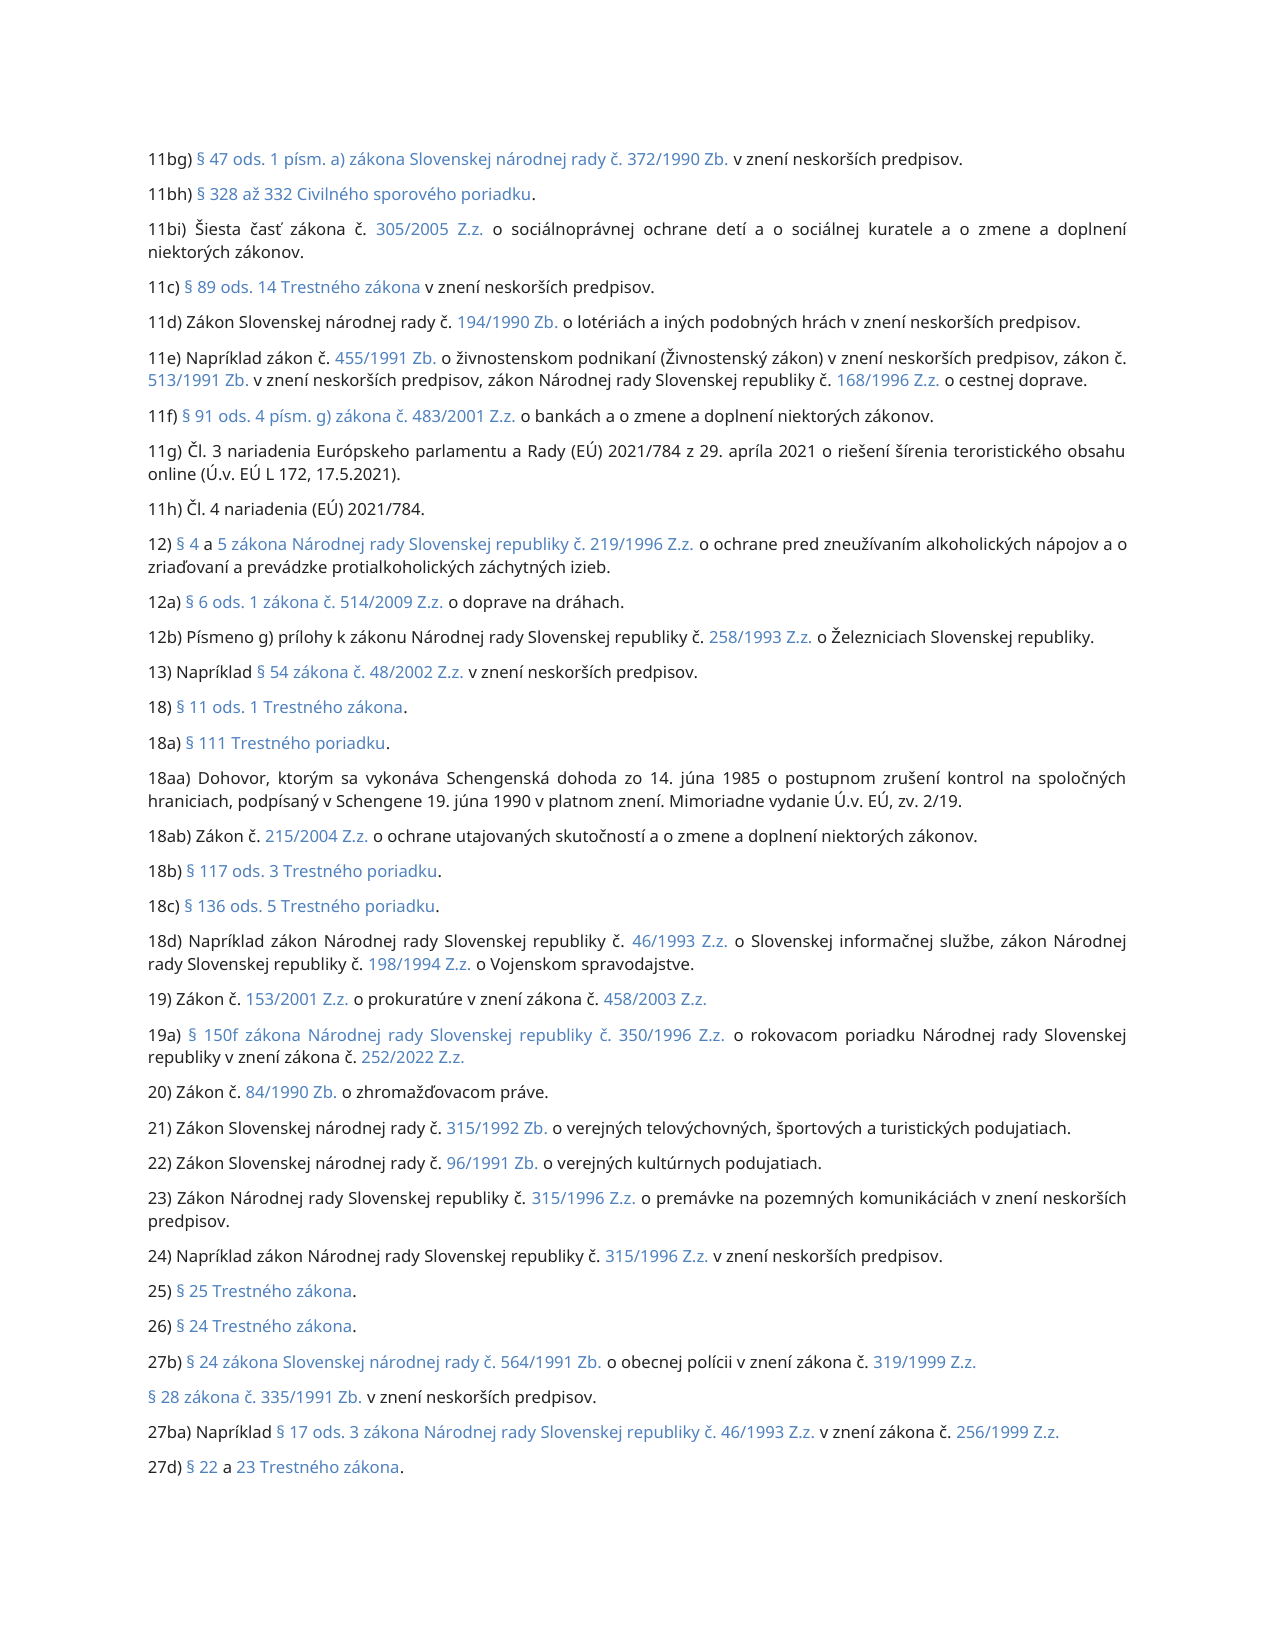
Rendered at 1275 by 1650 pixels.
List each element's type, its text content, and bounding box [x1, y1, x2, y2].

text 11f) § 91 ods. 4 písm. g) zákona č. 483/2001 Z.z. o bankách a o zmene a doplnení niektorých zákonov. [148, 404, 1127, 427]
text 13) Napríklad § 54 zákona č. 48/2002 Z.z. v znení neskorších predpisov. [148, 661, 1127, 684]
text 12b) Písmeno g) prílohy k zákonu Národnej rady Slovenskej republiky č. 258/1993 Z.z. o Železniciach Slovenskej republiky. [148, 626, 1127, 648]
text 11bg) § 47 ods. 1 písm. a) zákona Slovenskej národnej rady č. 372/1990 Zb. v znení neskorších predpisov. [148, 148, 1127, 170]
text 11e) Napríklad zákon č. 455/1991 Zb. o živnostenskom podnikaní (Živnostenský zákon) v znení neskorších predpisov, zákon č. 513/1991 Zb. v znení neskorších predpisov, zákon Národnej rady Slovenskej republiky č. 168/1996 Z.z. o cestnej doprave. [148, 346, 1127, 392]
text 11bi) Šiesta časť zákona č. 305/2005 Z.z. o sociálnoprávnej ochrane detí a o sociálnej kuratele a o zmene a doplnení niektorých zákonov. [148, 218, 1127, 263]
text 26) § 24 Trestného zákona. [148, 1315, 1127, 1338]
text 23) Zákon Národnej rady Slovenskej republiky č. 315/1996 Z.z. o premávke na pozemných komunikáciách v znení neskorších predpisov. [148, 1187, 1127, 1232]
text 12) § 4 a 5 zákona Národnej rady Slovenskej republiky č. 219/1996 Z.z. o ochrane pred zneužívaním alkoholických nápojov a o zriaďovaní a prevádzke protialkoholických záchytných izieb. [148, 533, 1127, 578]
text 22) Zákon Slovenskej národnej rady č. 96/1991 Zb. o verejných kultúrnych podujatiach. [148, 1152, 1127, 1174]
text 18ab) Zákon č. 215/2004 Z.z. o ochrane utajovaných skutočností a o zmene a doplnení niektorých zákonov. [148, 824, 1127, 847]
text 27ba) Napríklad § 17 ods. 3 zákona Národnej rady Slovenskej republiky č. 46/1993 Z.z. v znení zákona č. 256/1999 Z.z. [148, 1421, 1127, 1443]
text 19) Zákon č. 153/2001 Z.z. o prokuratúre v znení zákona č. 458/2003 Z.z. [148, 988, 1127, 1011]
text 25) § 25 Trestného zákona. [148, 1280, 1127, 1303]
text 11c) § 89 ods. 14 Trestného zákona v znení neskorších predpisov. [148, 276, 1127, 299]
text 18d) Napríklad zákon Národnej rady Slovenskej republiky č. 46/1993 Z.z. o Slovenskej informačnej službe, zákon Národnej rady Slovenskej republiky č. 198/1994 Z.z. o Vojenskom spravodajstve. [148, 930, 1127, 976]
text 27d) § 22 a 23 Trestného zákona. [148, 1456, 1127, 1479]
text 11d) Zákon Slovenskej národnej rady č. 194/1990 Zb. o lotériách a iných podobných hrách v znení neskorších predpisov. [148, 311, 1127, 334]
text 19a) § 150f zákona Národnej rady Slovenskej republiky č. 350/1996 Z.z. o rokovacom poriadku Národnej rady Slovenskej republiky v znení zákona č. 252/2022 Z.z. [148, 1023, 1127, 1069]
text 21) Zákon Slovenskej národnej rady č. 315/1992 Zb. o verejných telovýchovných, športových a turistických podujatiach. [148, 1116, 1127, 1139]
text 12a) § 6 ods. 1 zákona č. 514/2009 Z.z. o doprave na dráhach. [148, 591, 1127, 613]
text 18c) § 136 ods. 5 Trestného poriadku. [148, 895, 1127, 918]
text 27b) § 24 zákona Slovenskej národnej rady č. 564/1991 Zb. o obecnej polícii v znení zákona č. 319/1999 Z.z. [148, 1350, 1127, 1373]
text 24) Napríklad zákon Národnej rady Slovenskej republiky č. 315/1996 Z.z. v znení neskorších predpisov. [148, 1245, 1127, 1267]
text 18a) § 111 Trestného poriadku. [148, 731, 1127, 754]
text 11g) Čl. 3 nariadenia Európskeho parlamentu a Rady (EÚ) 2021/784 z 29. apríla 2021 o riešení šírenia teroristického obsahu online (Ú.v. EÚ L 172, 17.5.2021). [148, 439, 1127, 485]
text 20) Zákon č. 84/1990 Zb. o zhromažďovacom práve. [148, 1081, 1127, 1104]
text 18) § 11 ods. 1 Trestného zákona. [148, 696, 1127, 719]
text 18b) § 117 ods. 3 Trestného poriadku. [148, 860, 1127, 882]
text § 28 zákona č. 335/1991 Zb. v znení neskorších predpisov. [148, 1386, 1127, 1408]
text 11h) Čl. 4 nariadenia (EÚ) 2021/784. [148, 497, 1127, 520]
text 11bh) § 328 až 332 Civilného sporového poriadku. [148, 183, 1127, 206]
text 18aa) Dohovor, ktorým sa vykonáva Schengenská dohoda zo 14. júna 1985 o postupnom zrušení kontrol na spoločných hraniciach, podpísaný v Schengene 19. júna 1990 v platnom znení. Mimoriadne vydanie Ú.v. EÚ, zv. 2/19. [148, 767, 1127, 812]
